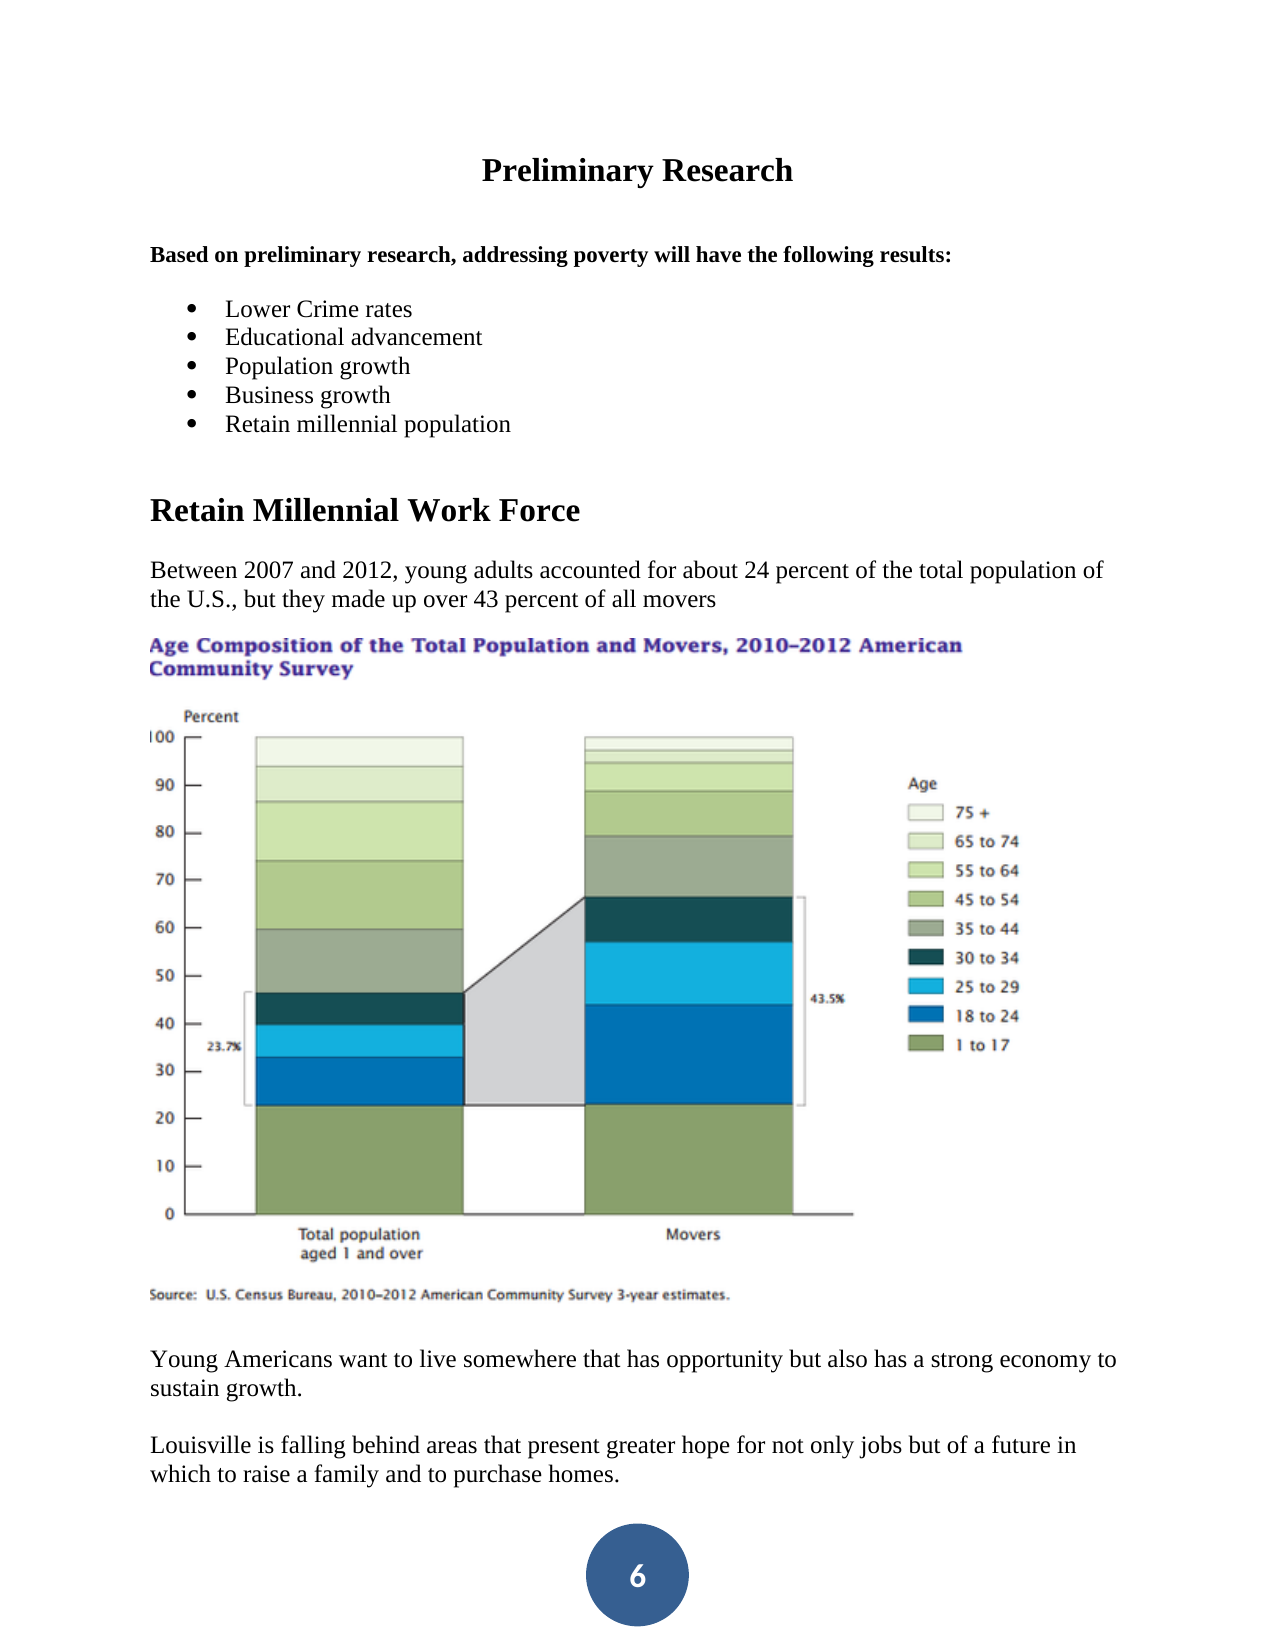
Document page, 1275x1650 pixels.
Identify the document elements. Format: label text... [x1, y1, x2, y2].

list Lower Crime rates [187, 294, 1125, 322]
list Educational advancement [187, 322, 1125, 351]
list Retain millennial population [187, 409, 1125, 437]
list Population growth [187, 351, 1125, 380]
list Business growth [187, 380, 1125, 409]
text Based on preliminary research, addressing poverty will have the following results: [150, 241, 1125, 267]
text Young Americans want to live somewhere that has opportunity but also has a strong economy to sustain growth. [150, 1344, 1125, 1402]
picture [150, 638, 1055, 1318]
text Louisville is falling behind areas that present greater hope for not only jobs but of a future in which to raise a family and to purchase homes. [150, 1431, 1125, 1488]
text Preliminary Research [150, 150, 1125, 188]
text Between 2007 and 2012, young adults accounted for about 24 percent of the total population of the U.S., but they made up over 43 percent of all movers [150, 555, 1125, 612]
text Retain Millennial Work Force [150, 464, 1125, 528]
